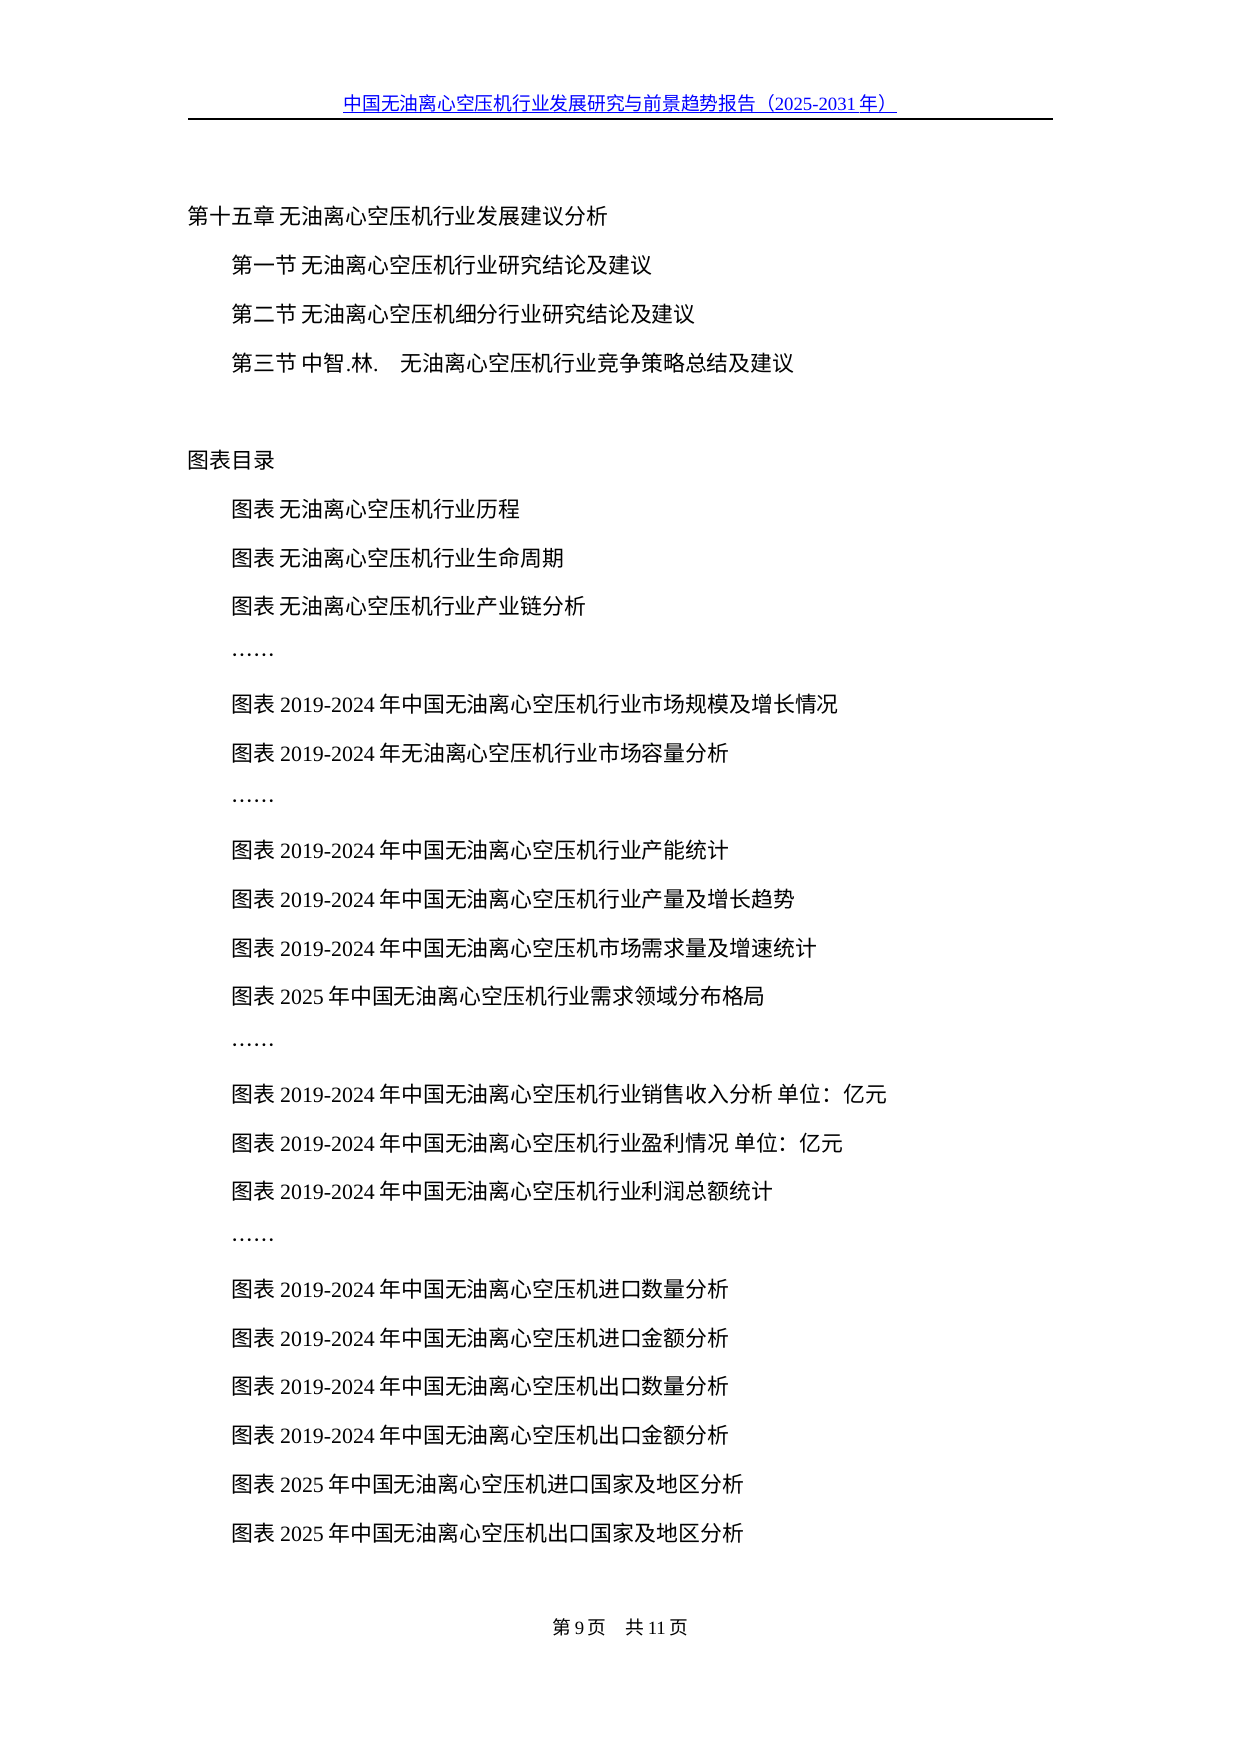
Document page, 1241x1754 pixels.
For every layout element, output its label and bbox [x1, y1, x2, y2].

text [187, 150, 1053, 1548]
